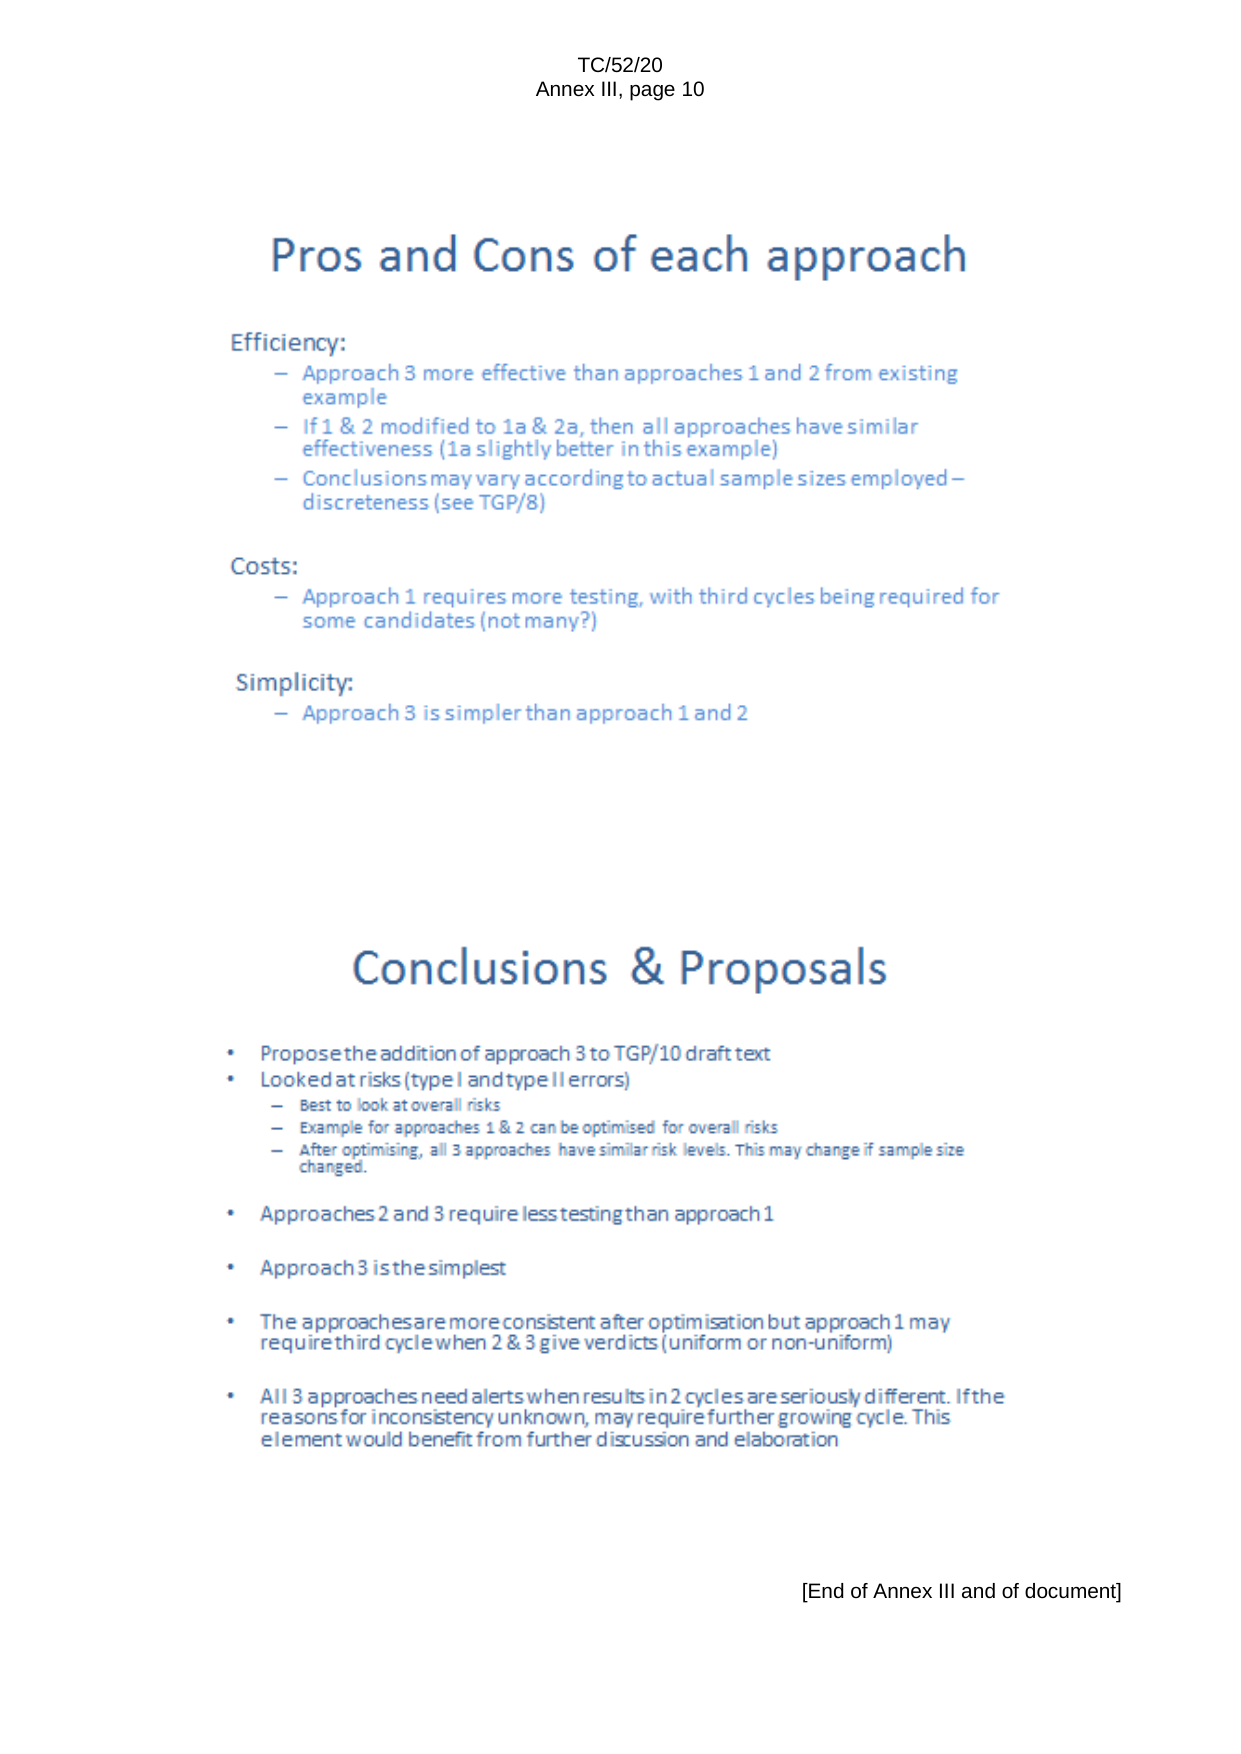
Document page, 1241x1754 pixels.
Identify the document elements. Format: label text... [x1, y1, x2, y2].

picture [173, 885, 1067, 1555]
text [End of Annex III and of document] [118, 1578, 1122, 1602]
picture [177, 172, 1063, 837]
